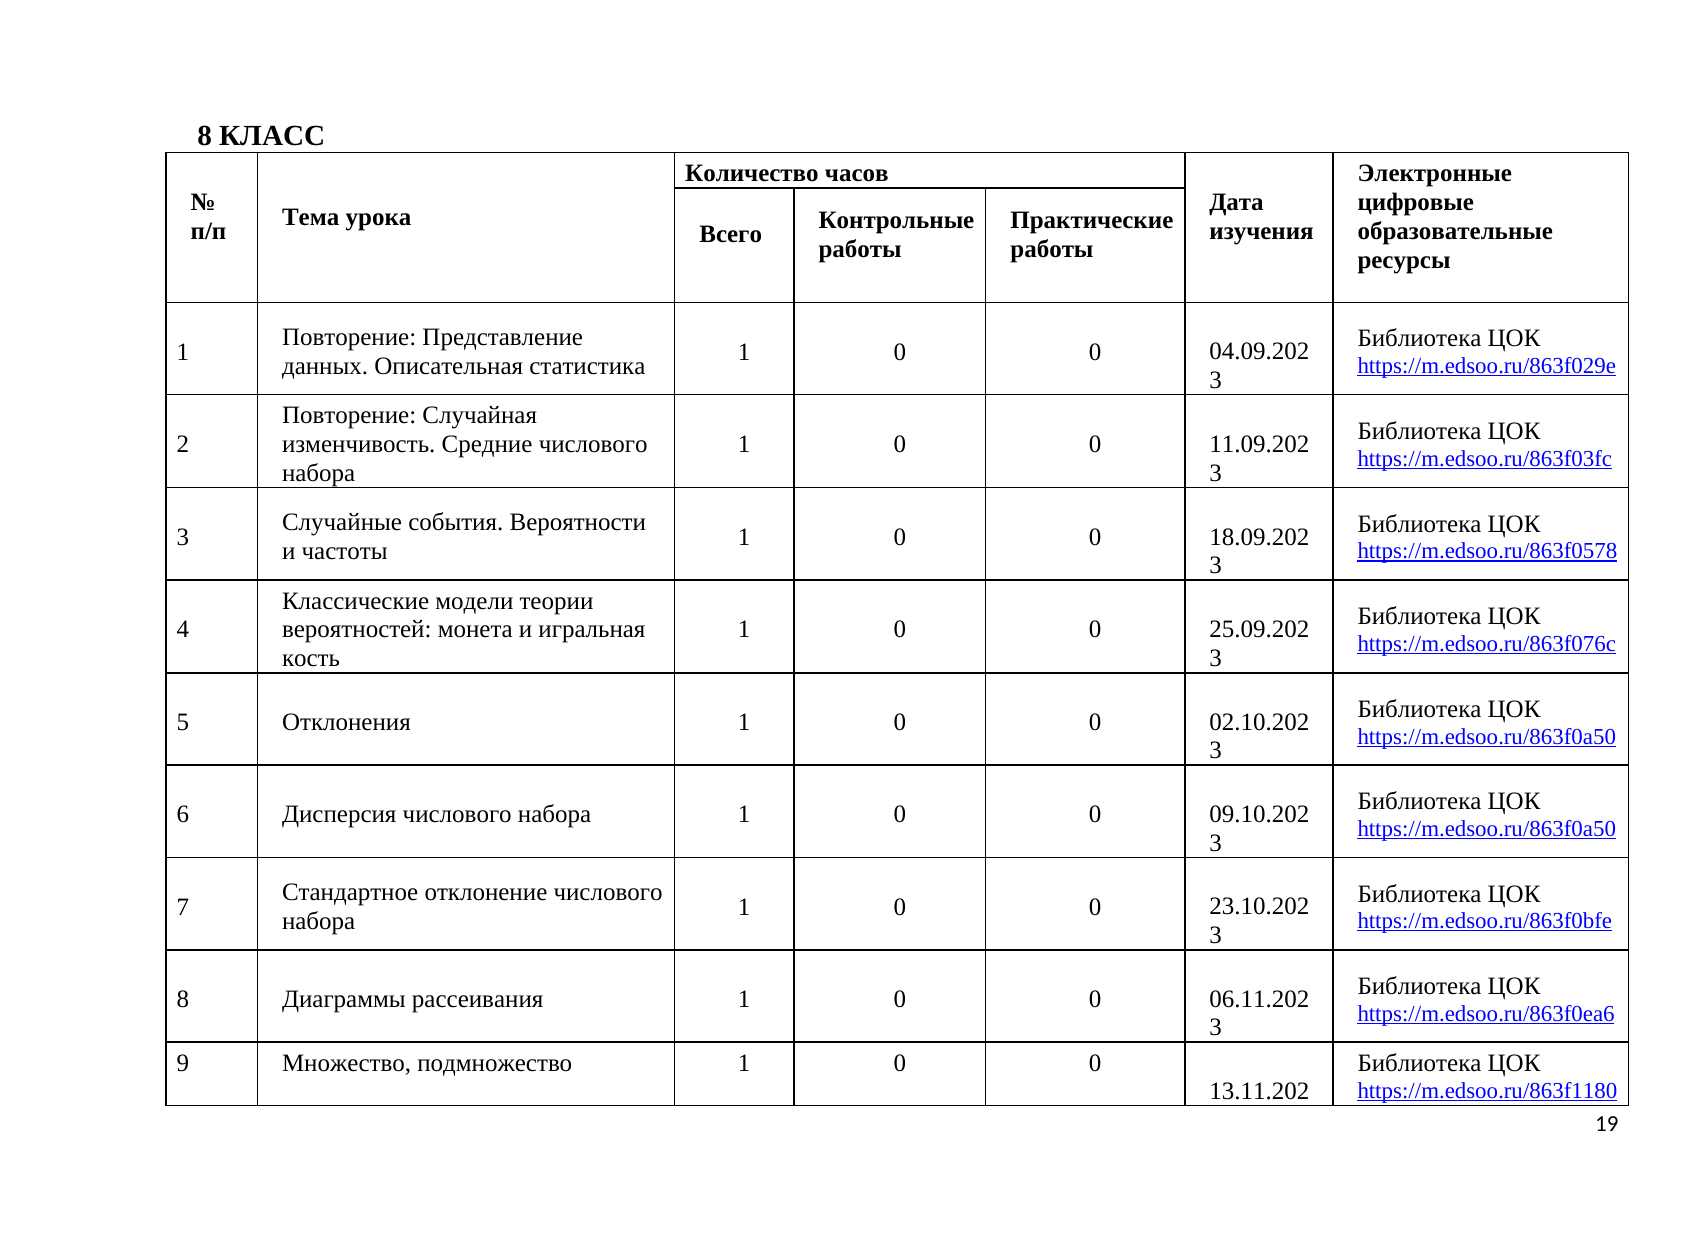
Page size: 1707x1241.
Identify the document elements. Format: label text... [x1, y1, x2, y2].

table_cell 0 [986, 951, 1184, 1041]
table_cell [1334, 1043, 1628, 1105]
text 8 КЛАСС [190, 118, 1618, 152]
table_cell Случайные события. Вероятности и частоты [258, 488, 674, 579]
table_cell 1 [167, 303, 257, 394]
table_cell 0 [986, 395, 1184, 487]
table_cell Библиотека ЦОК https://m.edsoo.ru/863f0bfe [1334, 858, 1628, 949]
table_cell Повторение: Представление данных. Описательная статистика [258, 303, 674, 394]
table_cell 1 [675, 674, 793, 764]
table_cell 23.10.2023 [1186, 858, 1332, 949]
table_cell Стандартное отклонение числового набора [258, 858, 674, 949]
table_cell Диаграммы рассеивания [258, 951, 674, 1041]
table_cell Повторение: Случайная изменчивость. Средние числового набора [258, 395, 674, 487]
table_cell 0 [795, 581, 985, 672]
table_cell 0 [795, 951, 985, 1041]
table_cell 0 [986, 858, 1184, 949]
table_cell Библиотека ЦОК https://m.edsoo.ru/863f076c [1334, 581, 1628, 672]
table_cell 0 [986, 674, 1184, 764]
table_cell 09.10.2023 [1186, 766, 1332, 857]
table_header № п/п [167, 153, 257, 301]
table_cell 0 [795, 488, 985, 579]
table_cell Всего [675, 189, 793, 301]
table_cell 13.11.2023 [1186, 1043, 1332, 1105]
table_cell 0 [795, 1043, 985, 1105]
table_header Электронные цифровые образовательные ресурсы [1334, 153, 1628, 301]
table_cell 0 [795, 674, 985, 764]
table_cell 0 [795, 303, 985, 394]
table_cell Отклонения [258, 674, 674, 764]
table_cell Библиотека ЦОК https://m.edsoo.ru/863f0578 [1334, 488, 1628, 579]
table_cell 9 [167, 1043, 257, 1105]
table_cell 1 [675, 303, 793, 394]
table_cell 0 [795, 395, 985, 487]
table_cell 0 [986, 488, 1184, 579]
table_cell 04.09.2023 [1186, 303, 1332, 394]
table_cell 0 [986, 581, 1184, 672]
table_cell 06.11.2023 [1186, 951, 1332, 1041]
table_cell 7 [167, 858, 257, 949]
table_cell Библиотека ЦОК https://m.edsoo.ru/863f0ea6 [1334, 951, 1628, 1041]
table_cell Библиотека ЦОК https://m.edsoo.ru/863f03fc [1334, 395, 1628, 487]
table_cell Контрольные работы [795, 189, 985, 301]
table_cell Библиотека ЦОК https://m.edsoo.ru/863f0a50 [1334, 674, 1628, 764]
table_cell 5 [167, 674, 257, 764]
table_cell 18.09.2023 [1186, 488, 1332, 579]
table_cell 6 [167, 766, 257, 857]
table_cell 1 [675, 858, 793, 949]
table_cell Дисперсия числового набора [258, 766, 674, 857]
table_cell 1 [675, 581, 793, 672]
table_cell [258, 1043, 674, 1105]
table_cell 2 [167, 395, 257, 487]
table_cell 0 [795, 766, 985, 857]
table_cell 0 [986, 303, 1184, 394]
table_cell 8 [167, 951, 257, 1041]
table_cell 25.09.2023 [1186, 581, 1332, 672]
table_cell 11.09.2023 [1186, 395, 1332, 487]
table_cell 0 [986, 766, 1184, 857]
table_cell Библиотека ЦОК https://m.edsoo.ru/863f029e [1334, 303, 1628, 394]
table_cell 3 [167, 488, 257, 579]
table_cell 0 [795, 858, 985, 949]
table_header Тема урока [258, 153, 674, 301]
table_cell 4 [167, 581, 257, 672]
table_cell 1 [675, 766, 793, 857]
table_cell Классические модели теории вероятностей: монета и игральная кость [258, 581, 674, 672]
table_cell 1 [675, 488, 793, 579]
table_cell Библиотека ЦОК https://m.edsoo.ru/863f0a50 [1334, 766, 1628, 857]
table_cell 1 [675, 395, 793, 487]
table_cell 02.10.2023 [1186, 674, 1332, 764]
table_cell 1 [675, 1043, 793, 1105]
table_cell Практические работы [986, 189, 1184, 301]
table_cell 0 [986, 1043, 1184, 1105]
table_cell 1 [675, 951, 793, 1041]
table_header Количество часов [675, 153, 1184, 187]
table_header Дата изучения [1186, 153, 1332, 301]
